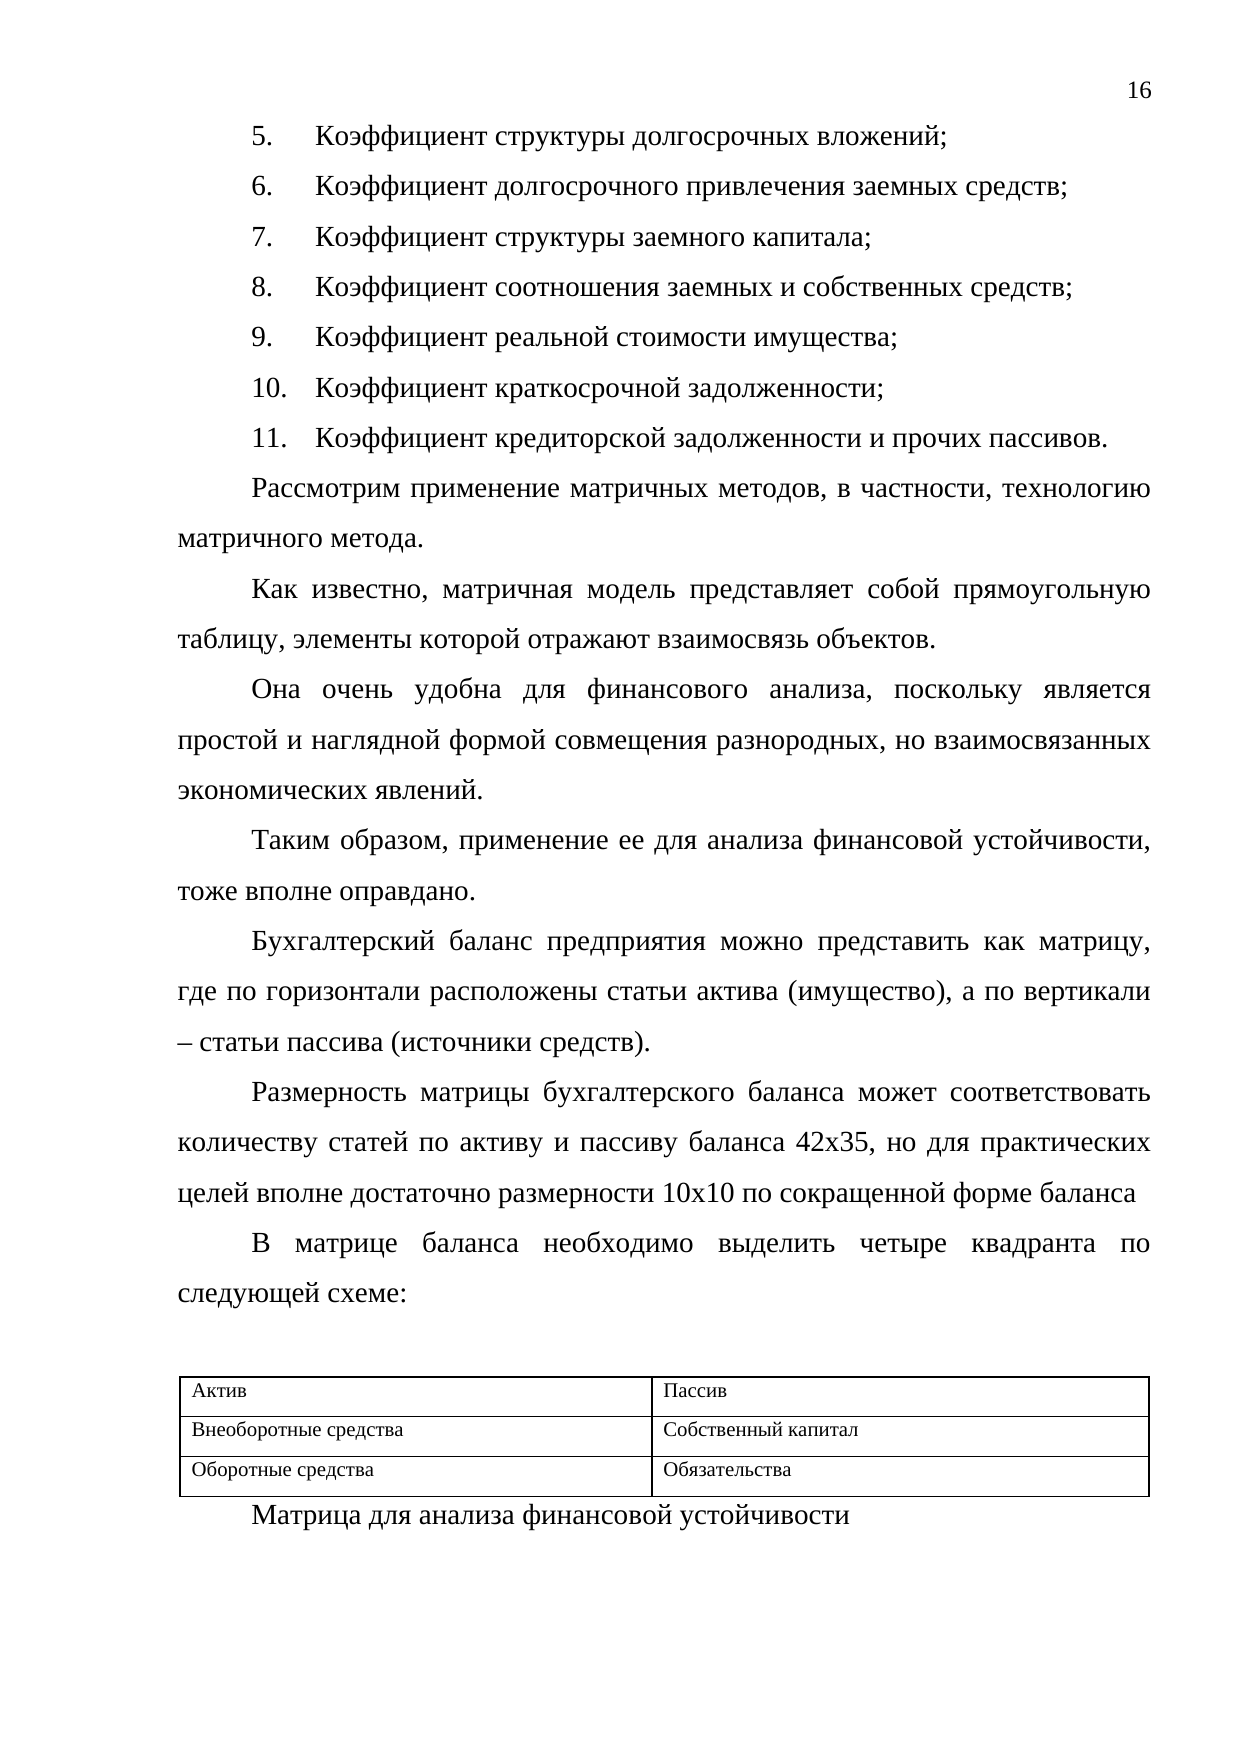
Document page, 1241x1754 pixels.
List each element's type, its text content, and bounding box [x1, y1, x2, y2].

list Коэффициент кредиторской задолженности и прочих пассивов. [177, 420, 1152, 453]
table_cell Оборотные средства [181, 1457, 651, 1496]
text В матрице баланса необходимо выделить четыре квадранта по следующей схеме: [177, 1225, 1152, 1309]
table_cell Обязательства [653, 1457, 1148, 1496]
list Коэффициент долгосрочного привлечения заемных средств; [177, 168, 1152, 202]
list Коэффициент краткосрочной задолженности; [177, 370, 1152, 403]
list Коэффициент структуры заемного капитала; [177, 219, 1152, 252]
table_header Актив [181, 1378, 651, 1416]
table_cell Внеоборотные средства [181, 1417, 651, 1456]
list Коэффициент соотношения заемных и собственных средств; [177, 269, 1152, 303]
text Бухгалтерский баланс предприятия можно представить как матрицу, где по горизонтали расположены статьи актива (имущество), а по вертикали – статьи пассива (источники средств). [177, 923, 1152, 1057]
text Она очень удобна для финансового анализа, поскольку является простой и наглядной формой совмещения разнородных, но взаимосвязанных экономических явлений. [177, 672, 1152, 806]
text Как известно, матричная модель представляет собой прямоугольную таблицу, элементы которой отражают взаимосвязь объектов. [177, 571, 1152, 655]
text Матрица для анализа финансовой устойчивости [177, 1497, 1152, 1531]
text Таким образом, применение ее для анализа финансовой устойчивости, тоже вполне оправдано. [177, 822, 1152, 906]
text Рассмотрим применение матричных методов, в частности, технологию матричного метода. [177, 470, 1152, 554]
list Коэффициент реальной стоимости имущества; [177, 319, 1152, 353]
table_cell Собственный капитал [653, 1417, 1148, 1456]
table_header Пассив [653, 1378, 1148, 1416]
text Размерность матрицы бухгалтерского баланса может соответствовать количеству статей по активу и пассиву баланса 42х35, но для практических целей вполне достаточно размерности 10х10 по сокращенной форме баланса [177, 1074, 1152, 1208]
list Коэффициент структуры долгосрочных вложений; [177, 118, 1152, 152]
